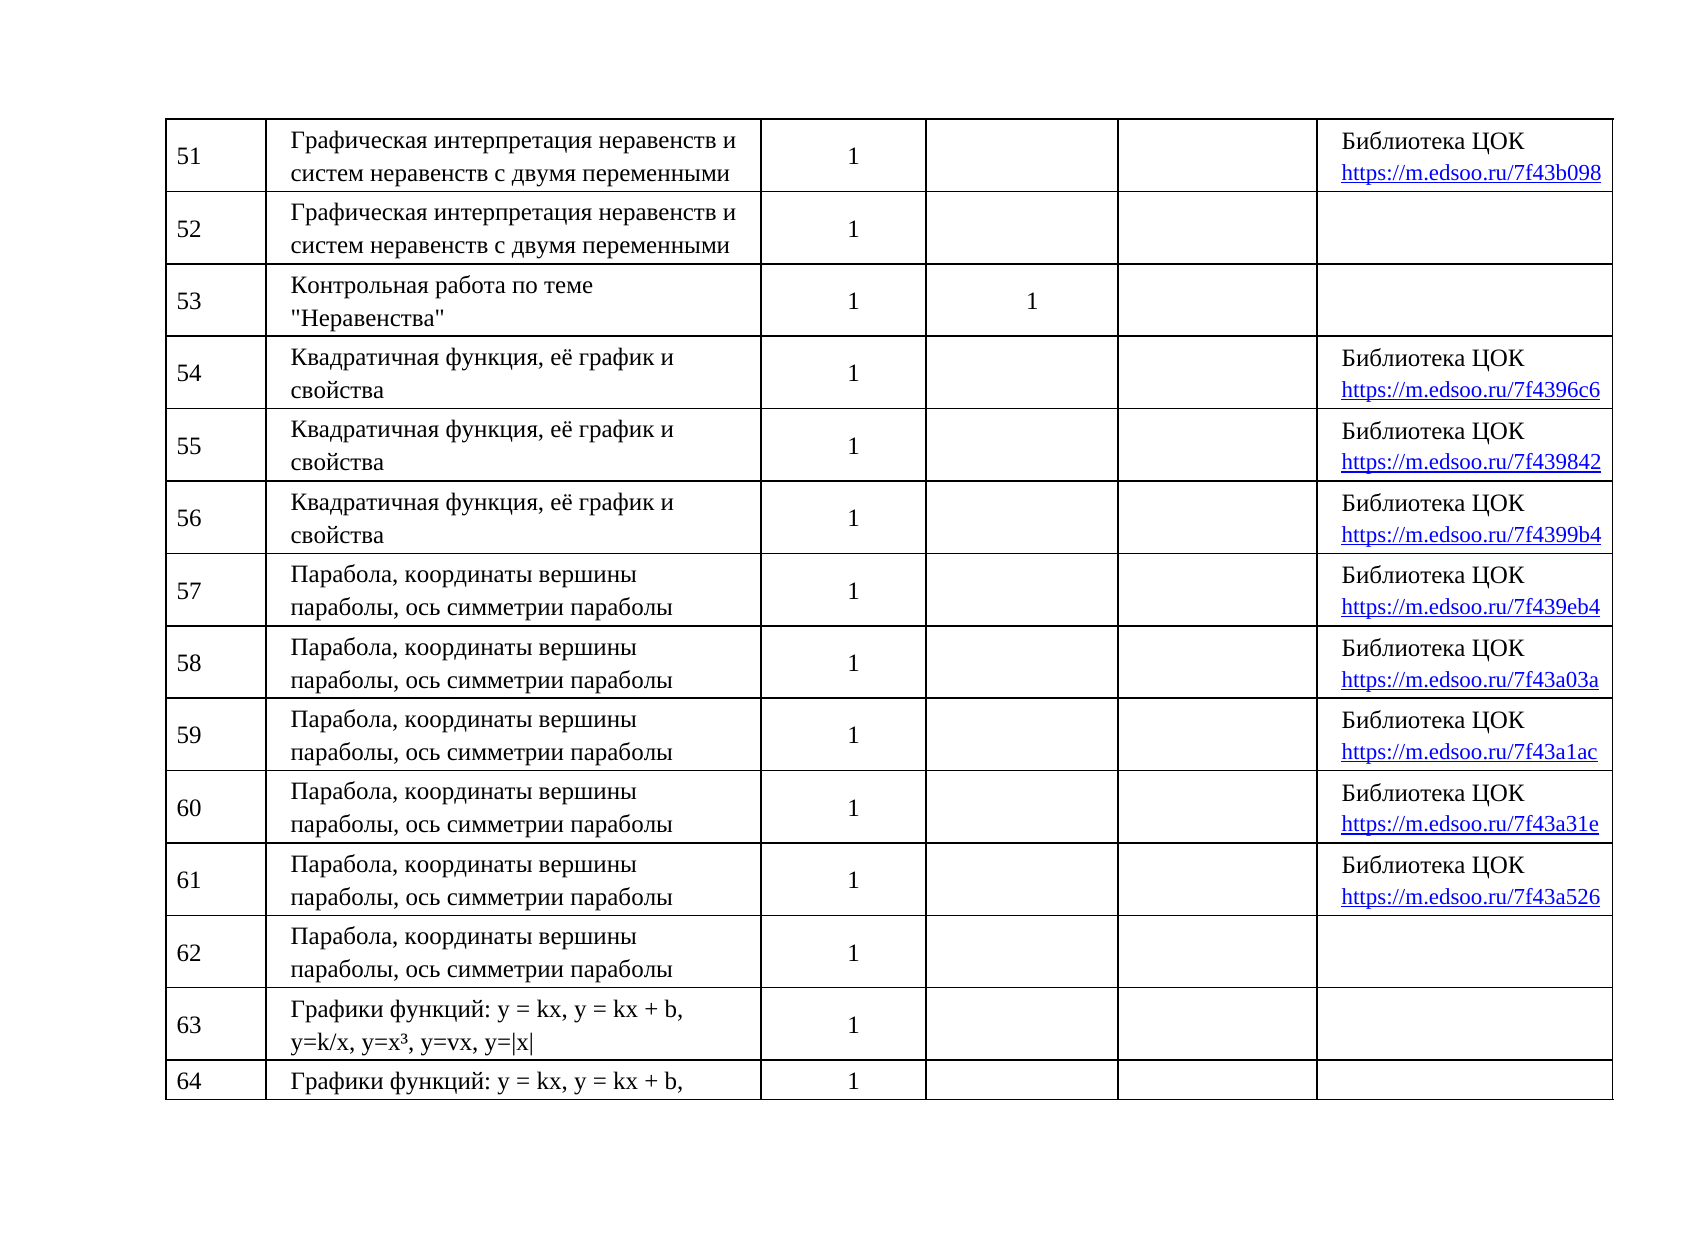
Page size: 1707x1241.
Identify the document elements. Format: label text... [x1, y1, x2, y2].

table_cell [1119, 192, 1316, 263]
table_cell [1119, 337, 1316, 408]
table_cell [1318, 1061, 1612, 1099]
table_cell 1 [762, 409, 925, 480]
table_cell 54 [167, 337, 265, 408]
table_cell 1 [762, 482, 925, 552]
table_cell Библиотека ЦОК https://m.edsoo.ru/7f43a31e [1318, 771, 1612, 842]
table_cell Парабола, координаты вершины параболы, ось симметрии параболы [267, 627, 760, 697]
table_cell 55 [167, 409, 265, 480]
table_cell Библиотека ЦОК https://m.edsoo.ru/7f4399b4 [1318, 482, 1612, 552]
table_cell Библиотека ЦОК https://m.edsoo.ru/7f43b098 [1318, 120, 1612, 191]
table_cell Парабола, координаты вершины параболы, ось симметрии параболы [267, 771, 760, 842]
table_cell 1 [927, 265, 1117, 335]
table_cell 1 [762, 337, 925, 408]
table_cell 56 [167, 482, 265, 552]
table_cell [1119, 554, 1316, 625]
table_cell Парабола, координаты вершины параболы, ось симметрии параболы [267, 844, 760, 914]
table_cell [1119, 627, 1316, 697]
table_cell 1 [762, 265, 925, 335]
table_cell [927, 120, 1117, 191]
table_cell [927, 844, 1117, 914]
table_cell Парабола, координаты вершины параболы, ось симметрии параболы [267, 699, 760, 770]
table_cell [1119, 120, 1316, 191]
table_cell 1 [762, 916, 925, 987]
table_cell 1 [762, 771, 925, 842]
table_cell [1119, 1061, 1316, 1099]
table_cell [927, 988, 1117, 1059]
table_cell 51 [167, 120, 265, 191]
table_cell Графическая интерпретация неравенств и систем неравенств с двумя переменными [267, 192, 760, 263]
table_cell [1119, 265, 1316, 335]
table_cell 1 [762, 844, 925, 914]
table_cell 1 [762, 1061, 925, 1099]
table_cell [267, 988, 760, 1059]
table_cell 52 [167, 192, 265, 263]
table_cell Библиотека ЦОК https://m.edsoo.ru/7f43a526 [1318, 844, 1612, 914]
table_cell 64 [167, 1061, 265, 1099]
table_cell [927, 337, 1117, 408]
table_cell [267, 1061, 760, 1099]
table_cell 59 [167, 699, 265, 770]
table_cell [927, 192, 1117, 263]
table_cell Библиотека ЦОК https://m.edsoo.ru/7f439eb4 [1318, 554, 1612, 625]
table_cell [927, 916, 1117, 987]
table_cell 1 [762, 192, 925, 263]
table_cell 60 [167, 771, 265, 842]
table_cell [927, 771, 1117, 842]
table_cell 1 [762, 554, 925, 625]
table_cell [1119, 482, 1316, 552]
table_cell [1119, 988, 1316, 1059]
table_cell [1318, 916, 1612, 987]
table_cell 58 [167, 627, 265, 697]
table_cell Библиотека ЦОК https://m.edsoo.ru/7f43a1ac [1318, 699, 1612, 770]
table_cell 1 [762, 699, 925, 770]
table_cell Квадратичная функция, её график и свойства [267, 482, 760, 552]
table_cell [927, 627, 1117, 697]
table_cell 1 [762, 627, 925, 697]
table_cell [927, 699, 1117, 770]
table_cell [1119, 699, 1316, 770]
table_cell 57 [167, 554, 265, 625]
table_cell Библиотека ЦОК https://m.edsoo.ru/7f439842 [1318, 409, 1612, 480]
table_cell [1318, 192, 1612, 263]
table_cell Парабола, координаты вершины параболы, ось симметрии параболы [267, 916, 760, 987]
table_cell Контрольная работа по теме "Неравенства" [267, 265, 760, 335]
table_cell Парабола, координаты вершины параболы, ось симметрии параболы [267, 554, 760, 625]
table_cell [1318, 988, 1612, 1059]
table_cell [927, 1061, 1117, 1099]
table_cell Библиотека ЦОК https://m.edsoo.ru/7f4396c6 [1318, 337, 1612, 408]
table_cell [1119, 409, 1316, 480]
table_cell 62 [167, 916, 265, 987]
table_cell [927, 409, 1117, 480]
table_cell [927, 482, 1117, 552]
table_cell Графическая интерпретация неравенств и систем неравенств с двумя переменными [267, 120, 760, 191]
table_cell [1318, 265, 1612, 335]
table_cell 1 [762, 120, 925, 191]
table_cell [1119, 771, 1316, 842]
table_cell 53 [167, 265, 265, 335]
table_cell Квадратичная функция, её график и свойства [267, 409, 760, 480]
table_cell [1119, 844, 1316, 914]
table_cell [1119, 916, 1316, 987]
table_cell Библиотека ЦОК https://m.edsoo.ru/7f43a03a [1318, 627, 1612, 697]
table_cell 63 [167, 988, 265, 1059]
table_cell Квадратичная функция, её график и свойства [267, 337, 760, 408]
table_cell 1 [762, 988, 925, 1059]
table_cell [927, 554, 1117, 625]
table_cell 61 [167, 844, 265, 914]
